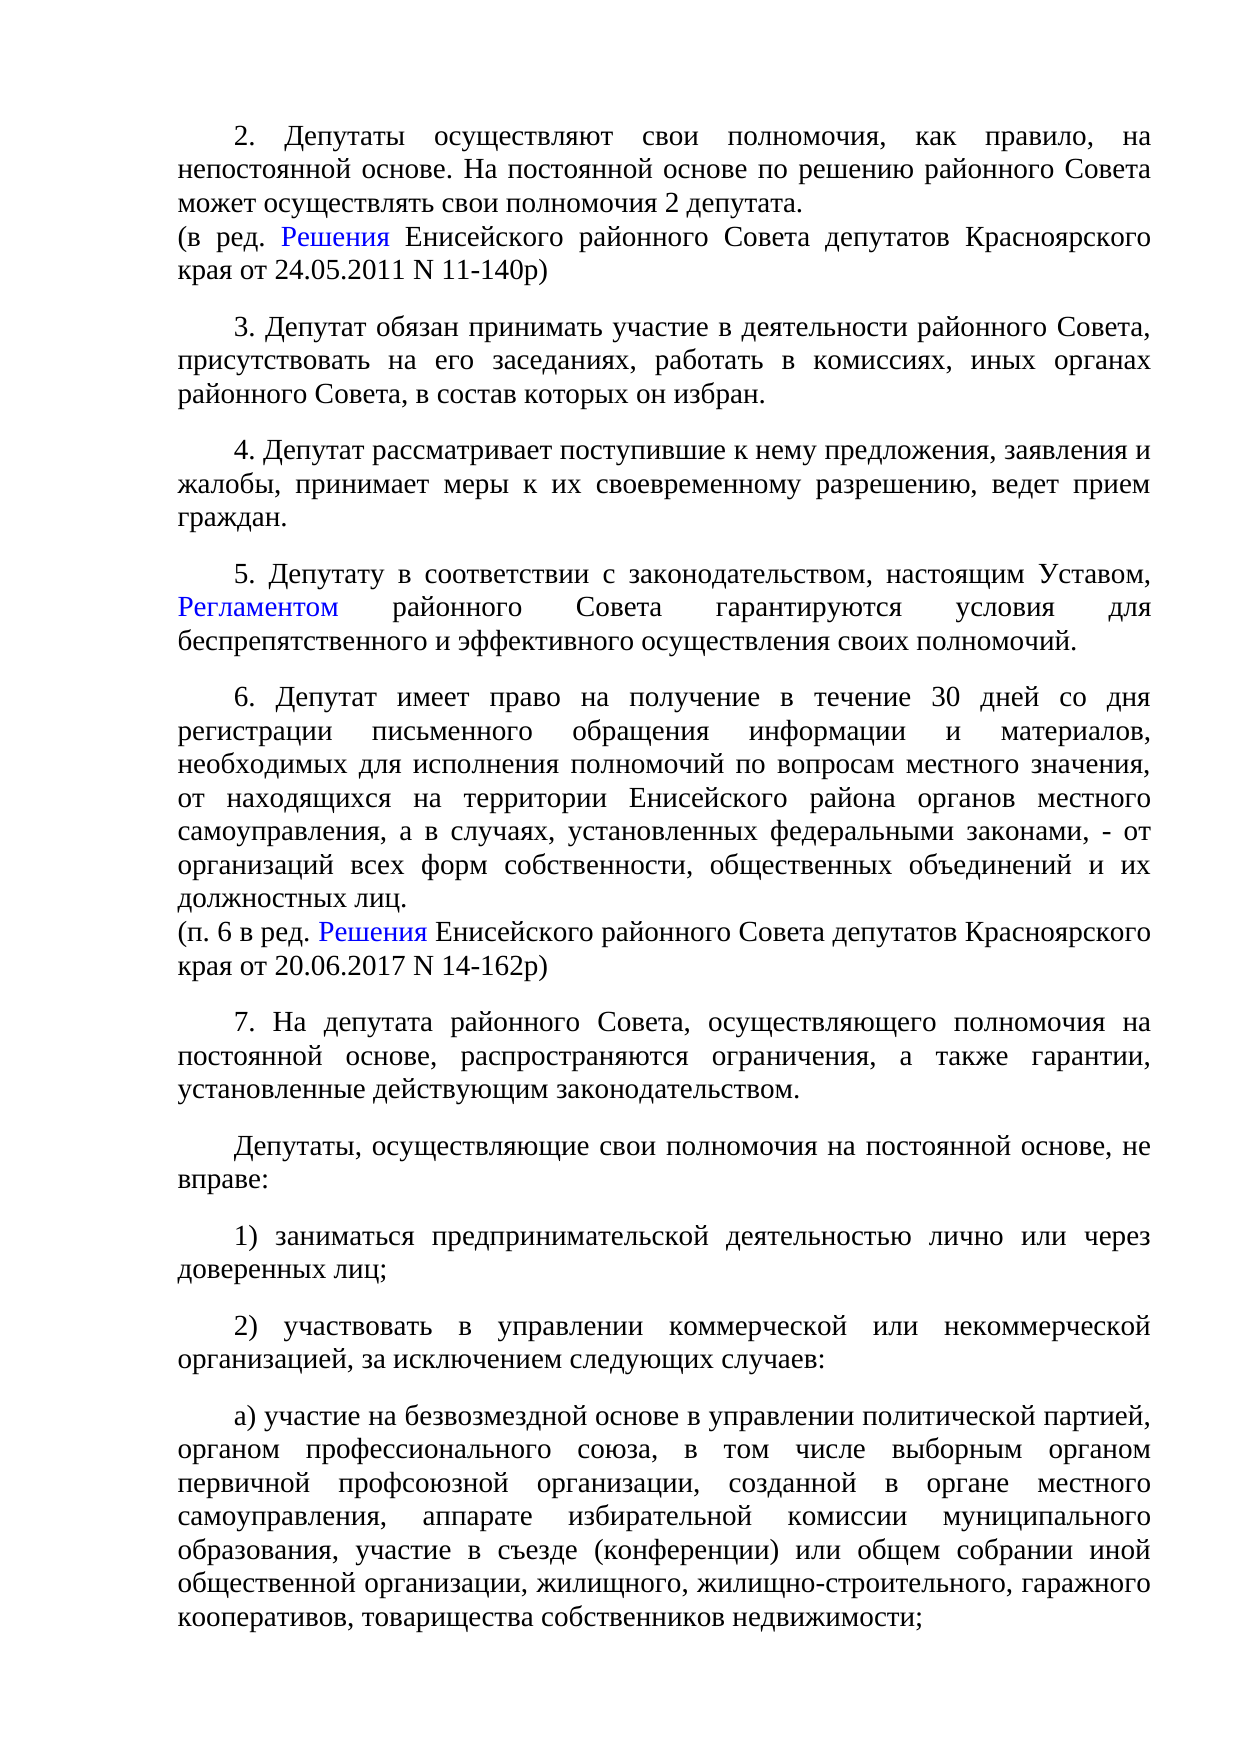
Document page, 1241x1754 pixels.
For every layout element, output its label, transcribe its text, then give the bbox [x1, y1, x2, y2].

text 3. Депутат обязан принимать участие в деятельности районного Совета, присутствовать на его заседаниях, работать в комиссиях, иных органах районного Совета, в состав которых он избран. [177, 309, 1152, 409]
text 2) участвовать в управлении коммерческой или некоммерческой организацией, за исключением следующих случаев: [177, 1308, 1152, 1375]
text 7. На депутата районного Совета, осуществляющего полномочия на постоянной основе, распространяются ограничения, а также гарантии, установленные действующим законодательством. [177, 1004, 1152, 1105]
text 1) заниматься предпринимательской деятельностью лично или через доверенных лиц; [177, 1218, 1152, 1285]
text Депутаты, осуществляющие свои полномочия на постоянной основе, не вправе: [177, 1128, 1152, 1195]
text (в ред. Решения Енисейского районного Совета депутатов Красноярского края от 24.05.2011 N 11-140р) [177, 219, 1152, 286]
text а) участие на безвозмездной основе в управлении политической партией, органом профессионального союза, в том числе выборным органом первичной профсоюзной организации, созданной в органе местного самоуправления, аппарате избирательной комиссии муниципального образования, участие в съезде (конференции) или общем собрании иной общественной организации, жилищного, жилищно-строительного, гаражного кооперативов, товарищества собственников недвижимости; [177, 1398, 1152, 1632]
text 2. Депутаты осуществляют свои полномочия, как правило, на непостоянной основе. На постоянной основе по решению районного Совета может осуществлять свои полномочия 2 депутата. [177, 118, 1152, 219]
text 4. Депутат рассматривает поступившие к нему предложения, заявления и жалобы, принимает меры к их своевременному разрешению, ведет прием граждан. [177, 432, 1152, 533]
text 6. Депутат имеет право на получение в течение 30 дней со дня регистрации письменного обращения информации и материалов, необходимых для исполнения полномочий по вопросам местного значения, от находящихся на территории Енисейского района органов местного самоуправления, а в случаях, установленных федеральными законами, - от организаций всех форм собственности, общественных объединений и их должностных лиц. [177, 679, 1152, 914]
text (п. 6 в ред. Решения Енисейского районного Совета депутатов Красноярского края от 20.06.2017 N 14-162р) [177, 914, 1152, 981]
text 5. Депутату в соответствии с законодательством, настоящим Уставом, Регламентом районного Совета гарантируются условия для беспрепятственного и эффективного осуществления своих полномочий. [177, 556, 1152, 656]
